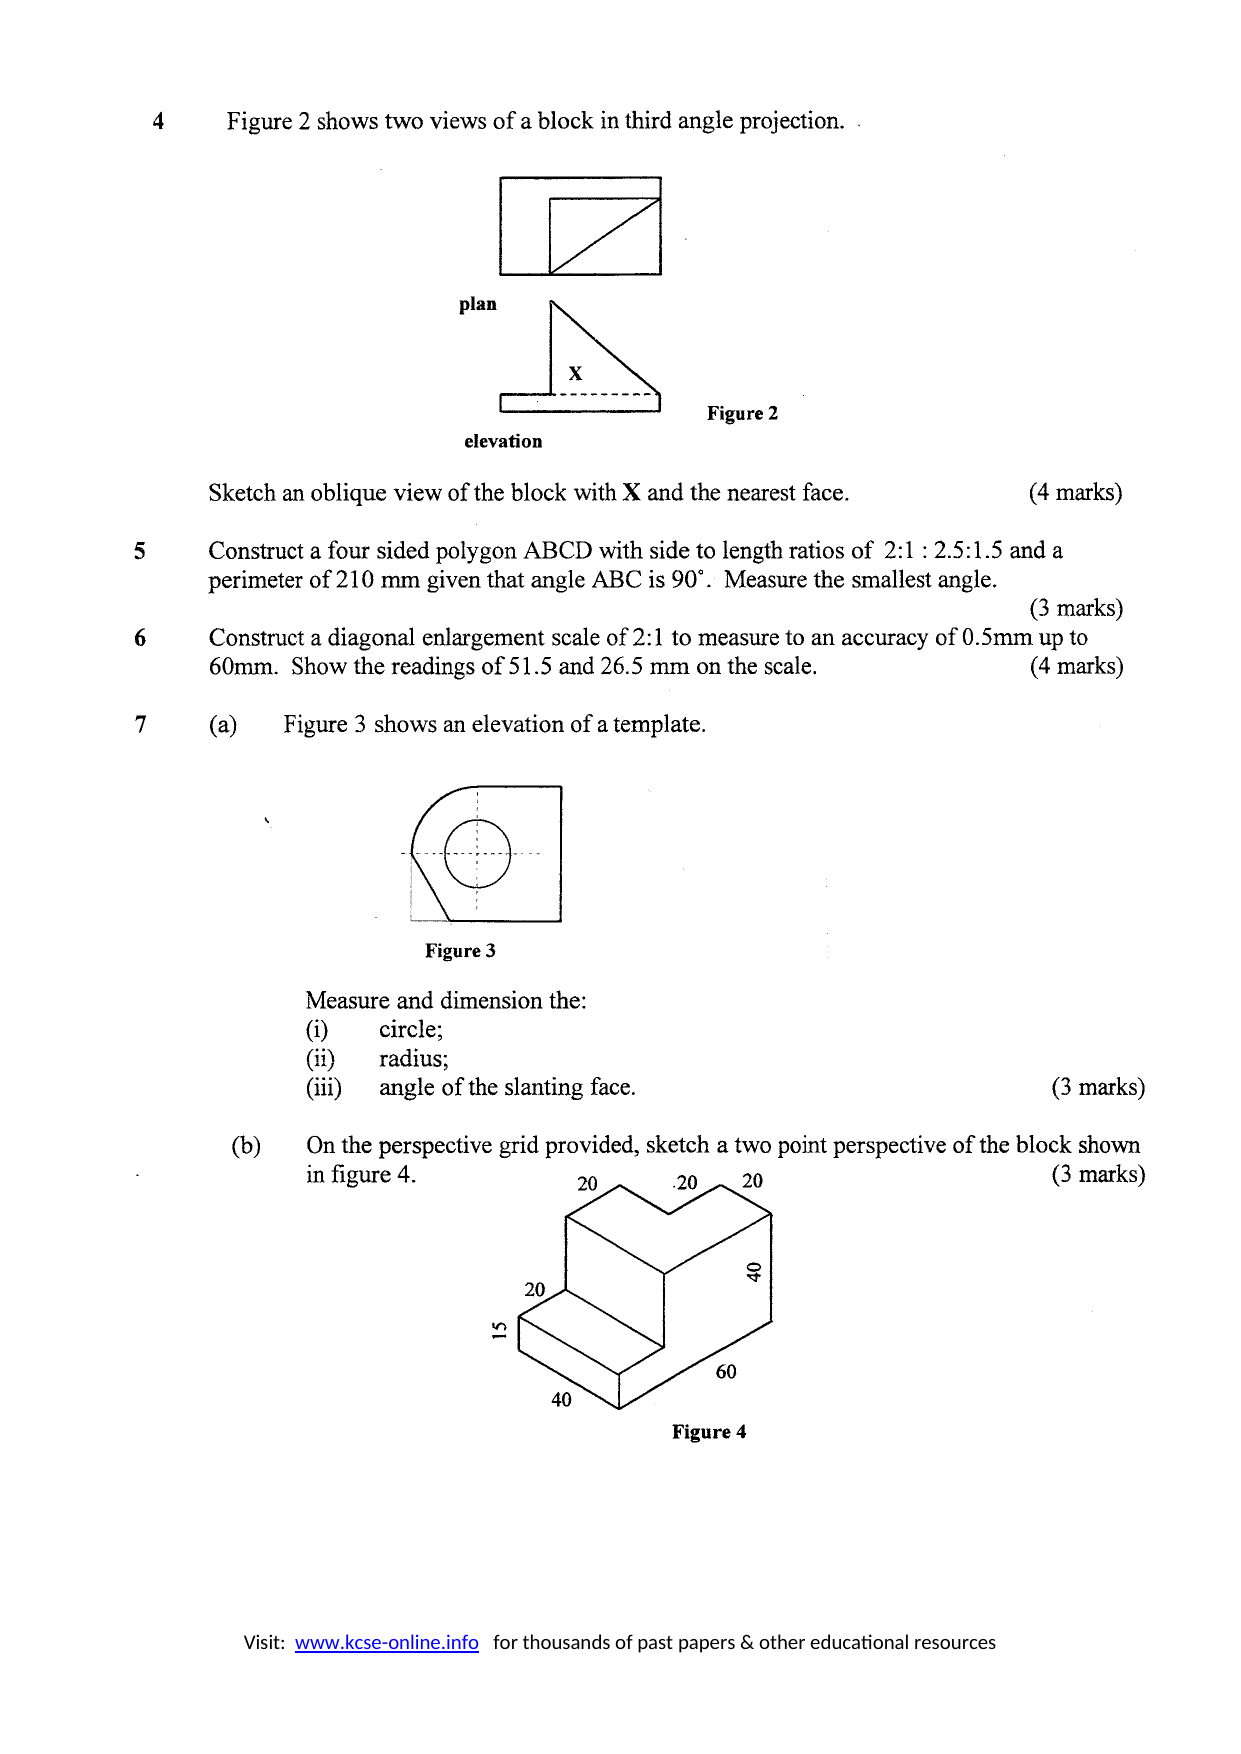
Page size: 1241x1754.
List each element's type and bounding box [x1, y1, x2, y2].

picture [110, 99, 1159, 1457]
